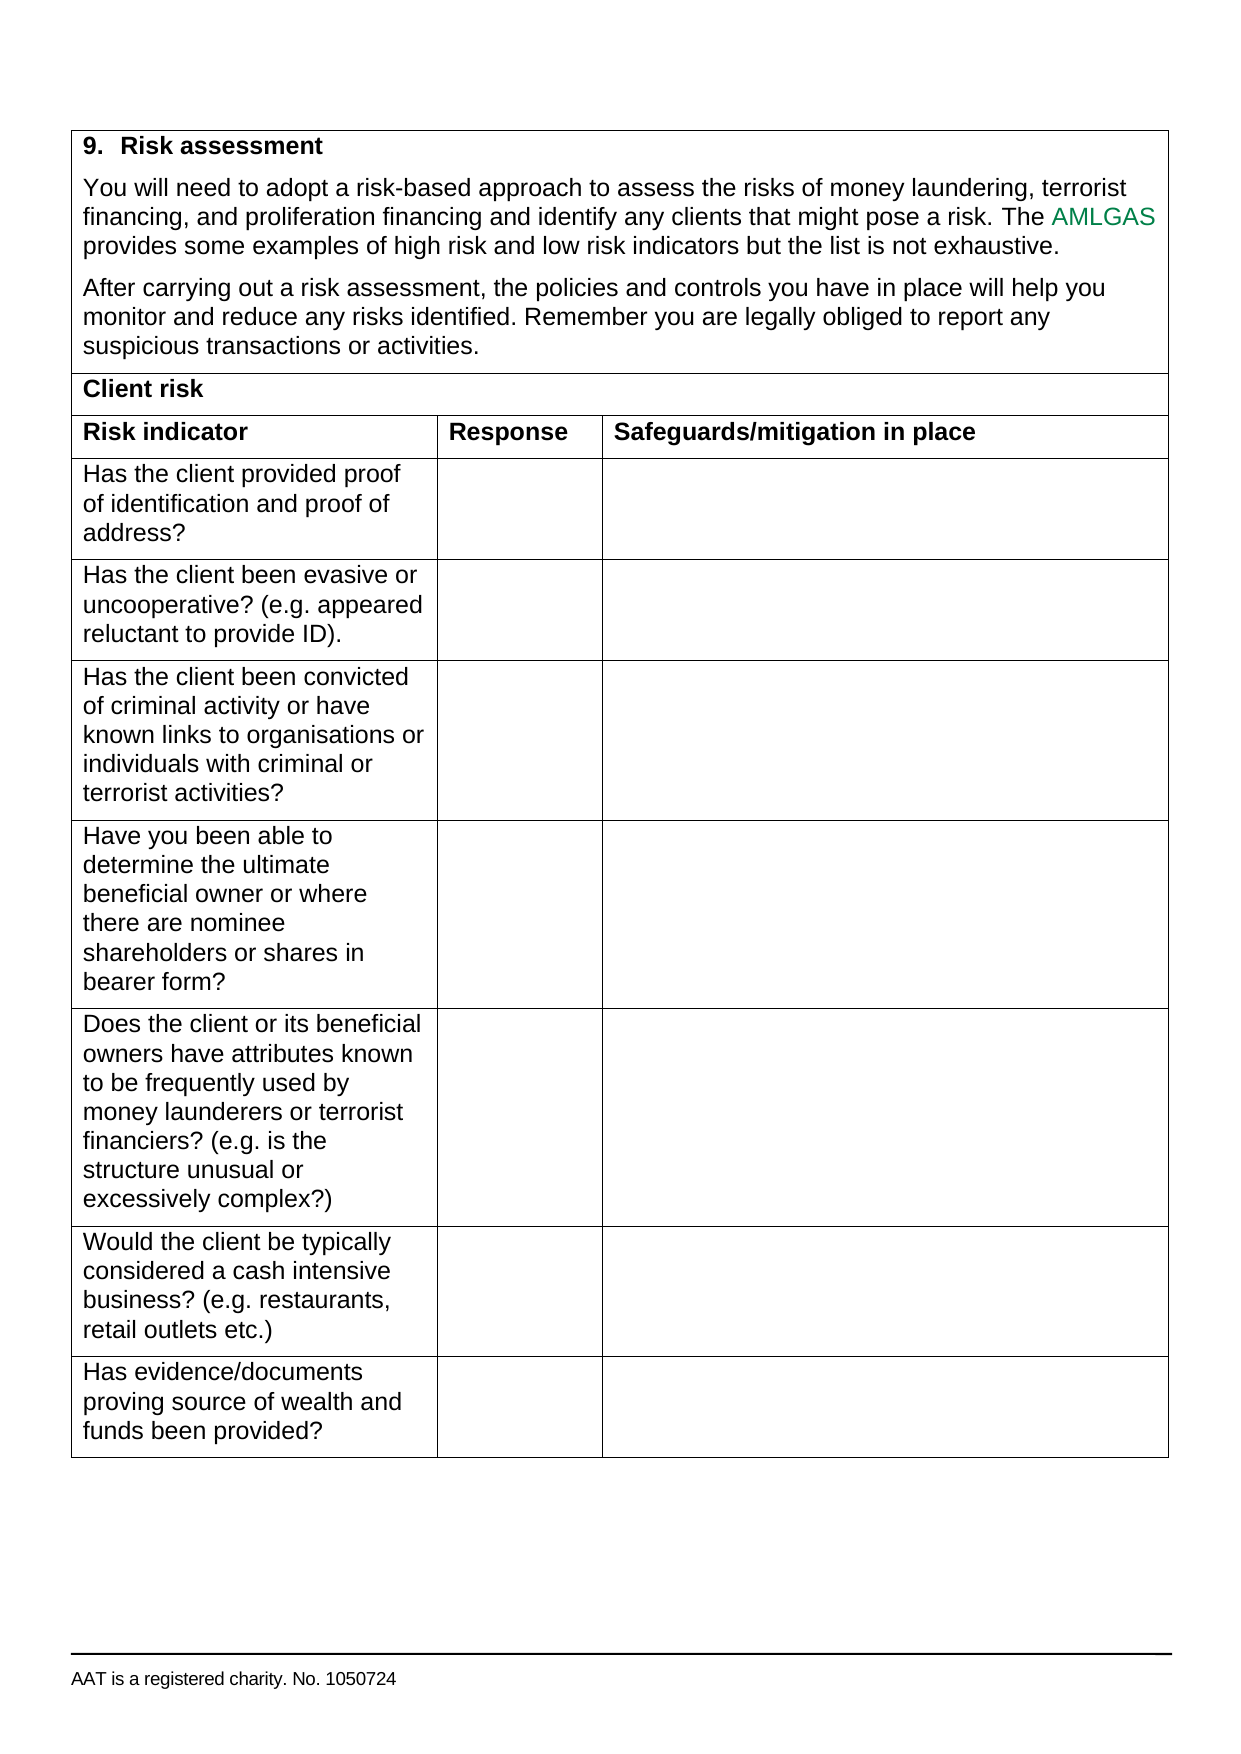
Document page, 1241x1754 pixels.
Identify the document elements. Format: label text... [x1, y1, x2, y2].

table_cell Response [438, 416, 602, 458]
table_cell [438, 1357, 602, 1457]
table_cell [438, 459, 602, 559]
table_cell [438, 1009, 602, 1226]
table_cell Client risk [72, 374, 1168, 415]
table_cell [603, 459, 1168, 559]
table_cell Have you been able to determine the ultimate beneficial owner or where there are nominee shareholders or shares in bearer form? [72, 821, 437, 1008]
table_cell Risk indicator [72, 416, 437, 458]
table_cell [603, 661, 1168, 819]
table_cell Has evidence/documents proving source of wealth and funds been provided? [72, 1357, 437, 1457]
table_cell [438, 560, 602, 660]
table_cell Does the client or its beneficial owners have attributes known to be frequently used by money launderers or terrorist financiers? (e.g. is the structure unusual or excessively complex?) [72, 1009, 437, 1226]
table_cell [603, 1357, 1168, 1457]
table_cell [603, 1227, 1168, 1356]
table_cell [438, 821, 602, 1008]
table_cell Has the client been evasive or uncooperative? (e.g. appeared reluctant to provide ID). [72, 560, 437, 660]
table_cell Has the client been convicted of criminal activity or have known links to organisations or individuals with criminal or terrorist activities? [72, 661, 437, 819]
table_cell Safeguards/mitigation in place [603, 416, 1168, 458]
table_cell [438, 1227, 602, 1356]
table_cell Would the client be typically considered a cash intensive business? (e.g. restaurants, retail outlets etc.) [72, 1227, 437, 1356]
table_cell [603, 1009, 1168, 1226]
table_cell [603, 821, 1168, 1008]
table_header Risk assessment You will need to adopt a risk-based approach to assess the risks of money laundering, terrorist financing, and proliferation financing and identify any clients that might pose a risk. The AMLGAS provides some examples of high risk and low risk indicators but the list is not exhaustive. After carrying out a risk assessment, the policies and controls you have in place will help you monitor and reduce any risks identified. Remember you are legally obliged to report any suspicious transactions or activities. [72, 131, 1168, 373]
table_cell [603, 560, 1168, 660]
table_cell Has the client provided proof of identification and proof of address? [72, 459, 437, 559]
table_cell [438, 661, 602, 819]
